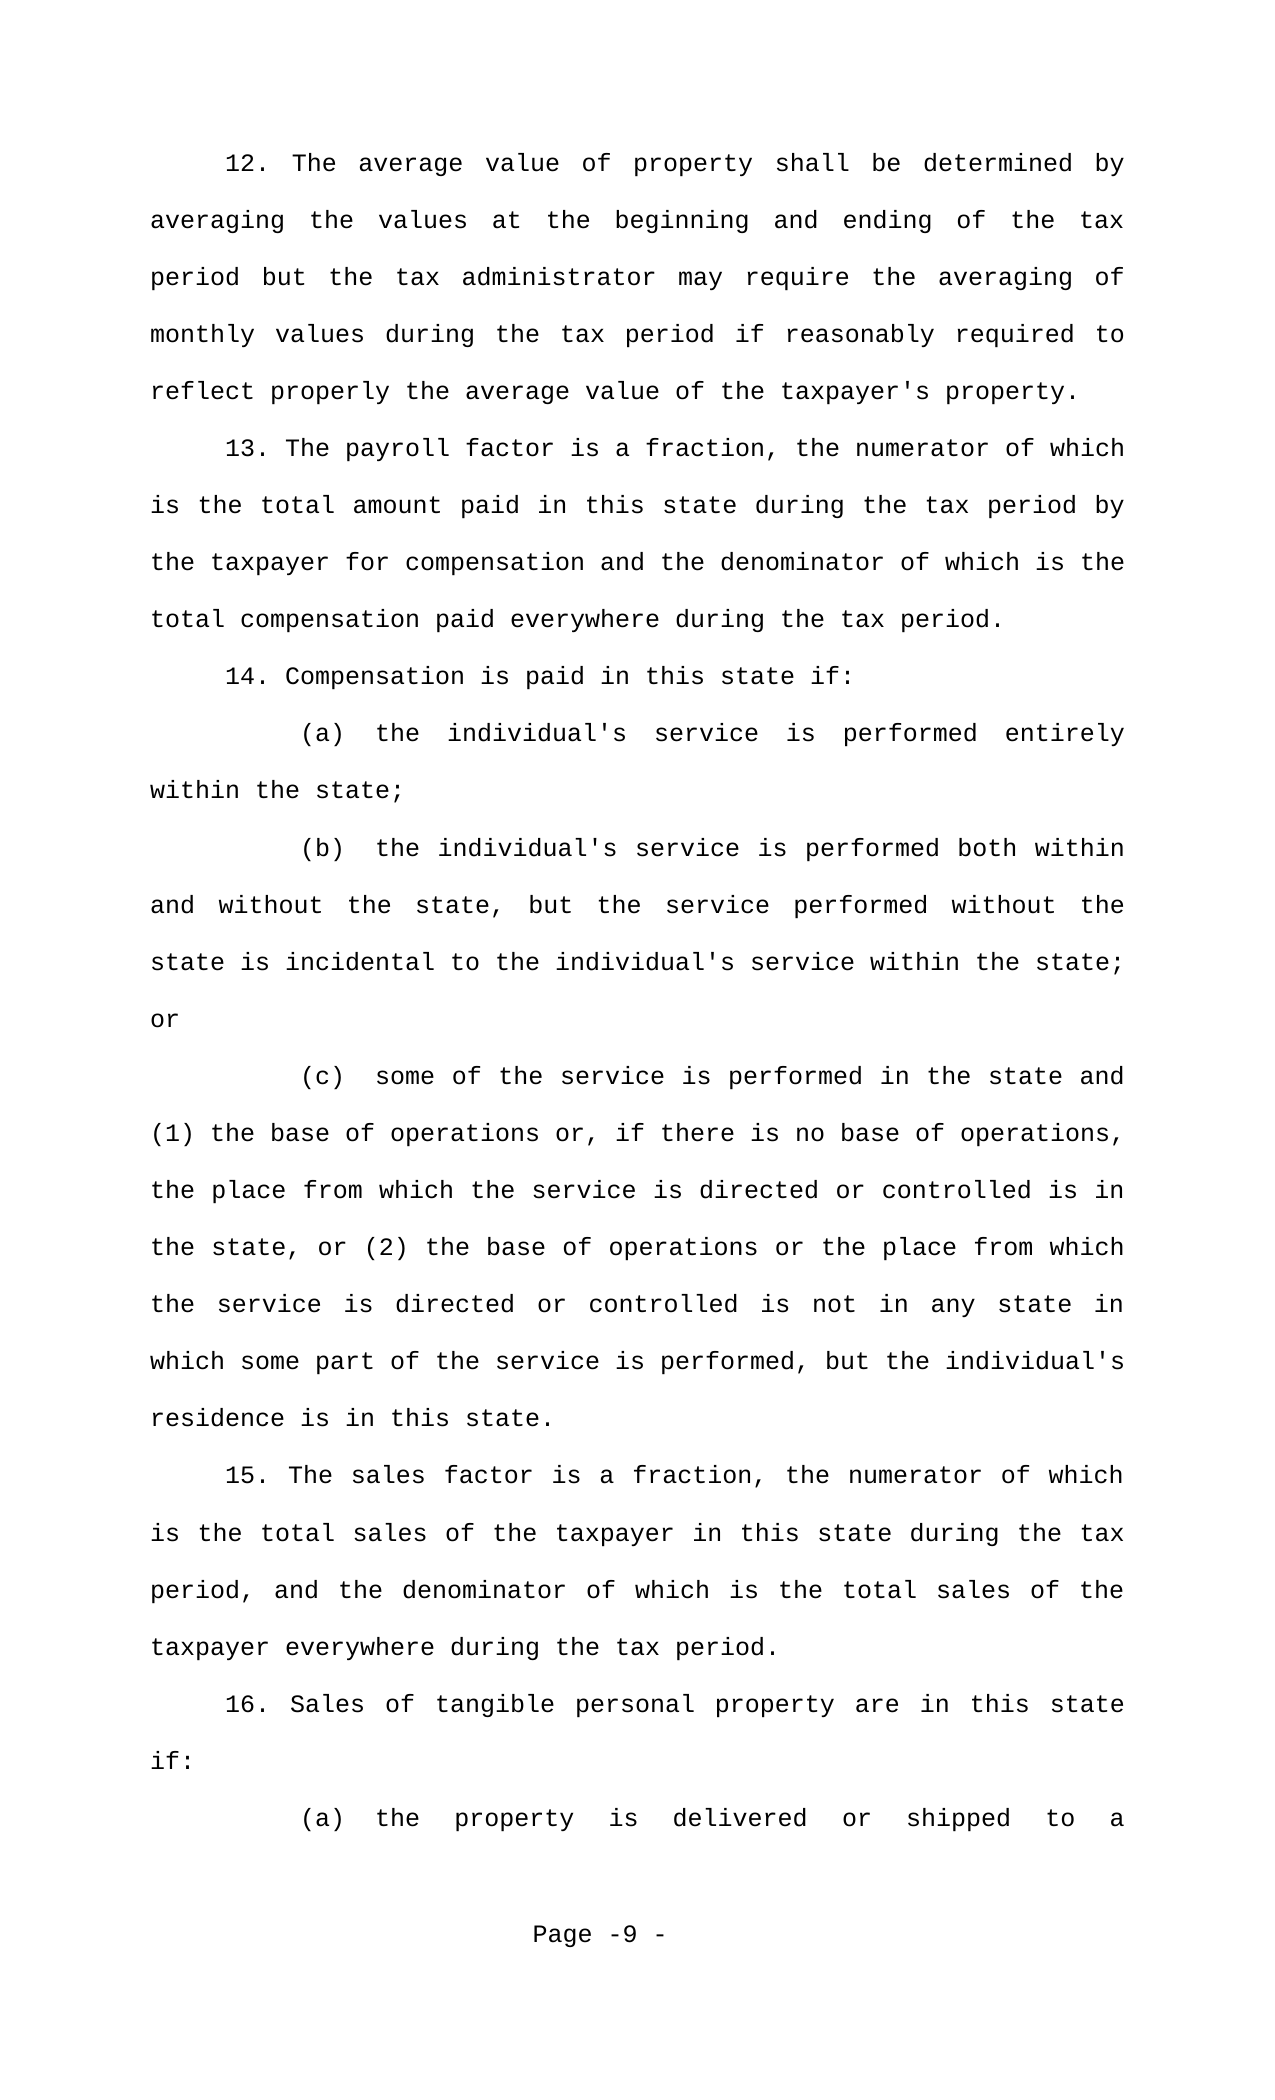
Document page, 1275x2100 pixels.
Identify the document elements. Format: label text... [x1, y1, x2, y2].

text 16. Sales of tangible personal property are in this state if: [150, 1691, 1125, 1777]
text 13. The payroll factor is a fraction, the numerator of which is the total amount paid in this state during the tax period by the taxpayer for compensation and the denominator of which is the total compensation paid everywhere during the tax period. [150, 435, 1125, 635]
text (b) the individual's service is performed both within and without the state, but the service performed without the state is incidental to the individual's service within the state; or [150, 835, 1125, 1035]
text (a) the individual's service is performed entirely within the state; [150, 721, 1125, 806]
text (c) some of the service is performed in the state and (1) the base of operations or, if there is no base of operations, the place from which the service is directed or controlled is in the state, or (2) the base of operations or the place from which the service is directed or controlled is not in any state in which some part of the service is performed, but the individual's residence is in this state. [150, 1063, 1125, 1434]
text 15. The sales factor is a fraction, the numerator of which is the total sales of the taxpayer in this state during the tax period, and the denominator of which is the total sales of the taxpayer everywhere during the tax period. [150, 1463, 1125, 1663]
text 12. The average value of property shall be determined by averaging the values at the beginning and ending of the tax period but the tax administrator may require the averaging of monthly values during the tax period if reasonably required to reflect properly the average value of the taxpayer's property. [150, 150, 1125, 407]
text 14. Compensation is paid in this state if: [150, 664, 1125, 692]
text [150, 1805, 1125, 1834]
